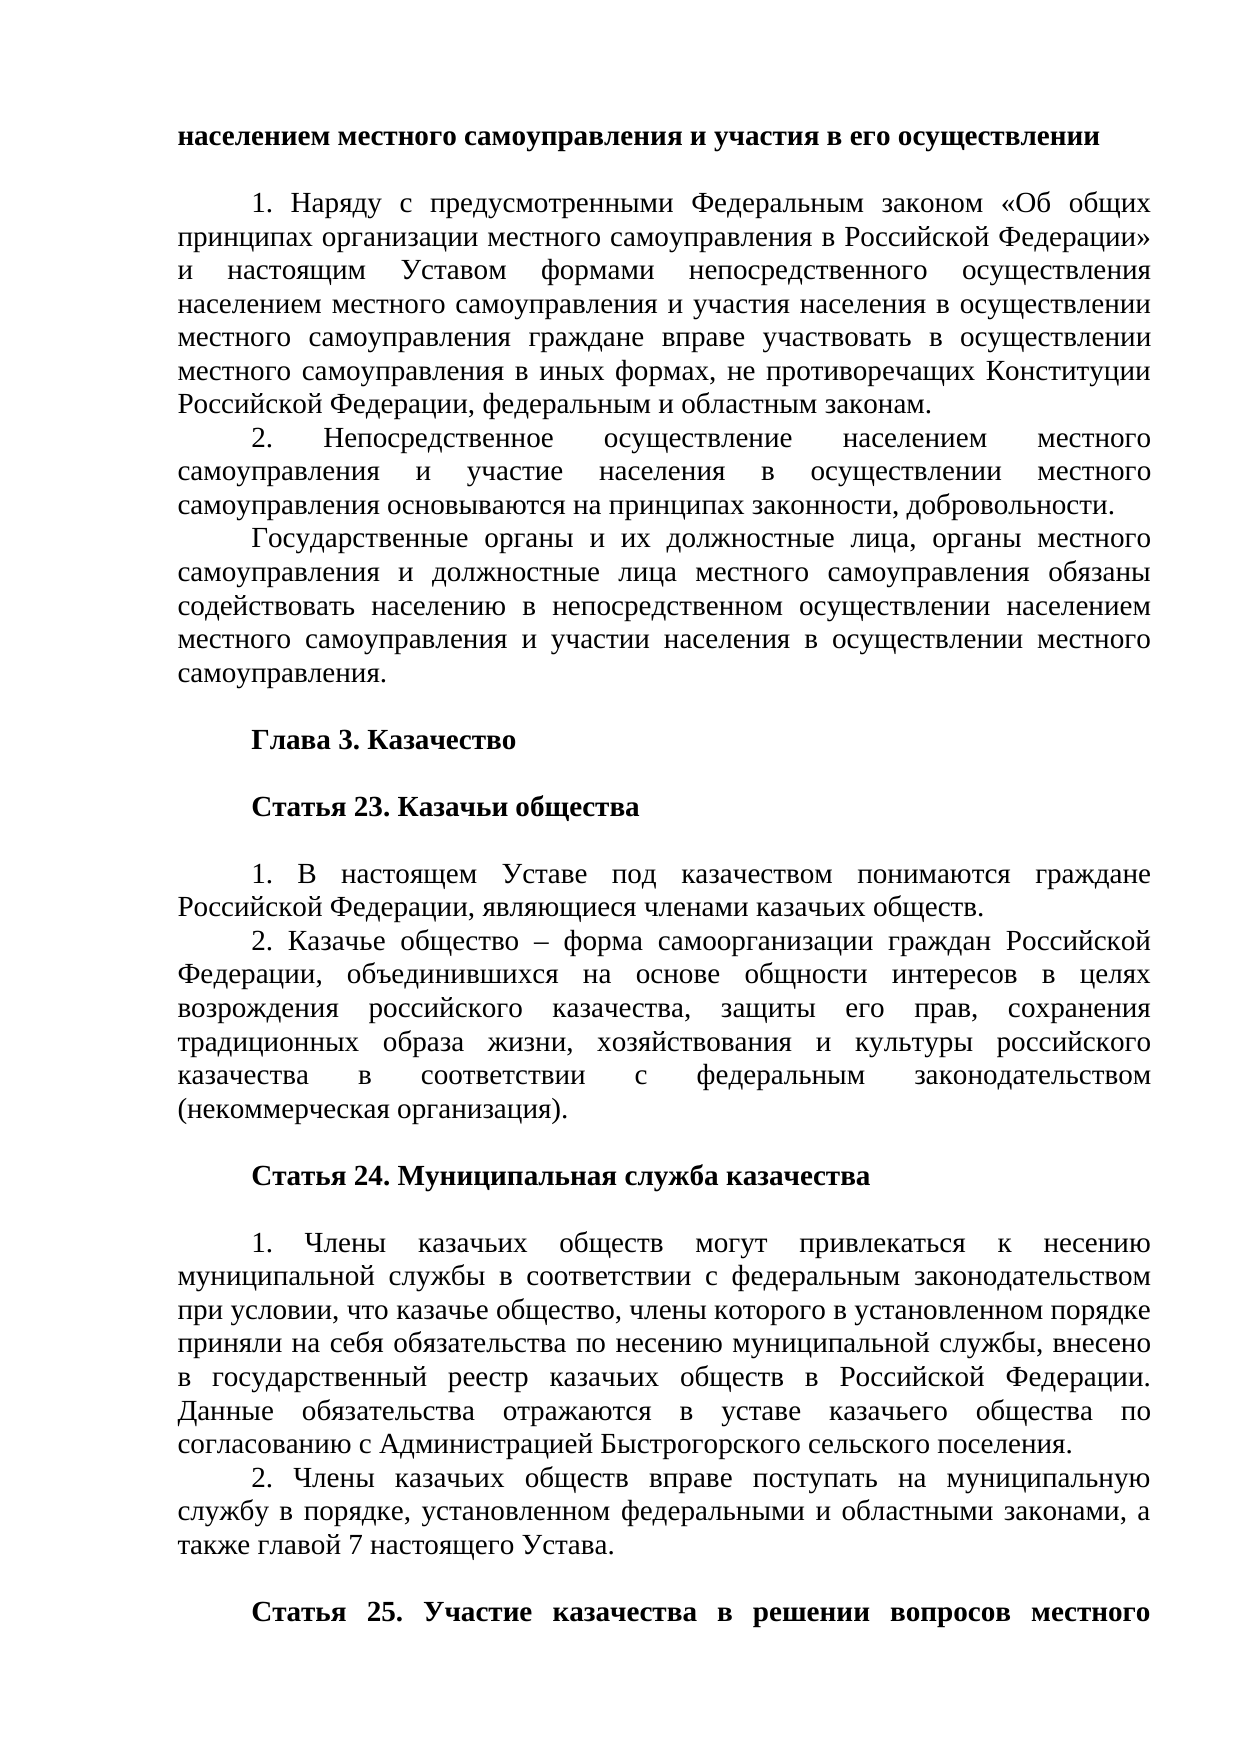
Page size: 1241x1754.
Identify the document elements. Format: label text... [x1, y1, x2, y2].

text 1. Наряду с предусмотренными Федеральным законом «Об общих принципах организации местного самоуправления в Российской Федерации» и настоящим Уставом формами непосредственного осуществления населением местного самоуправления и участия населения в осуществлении местного самоуправления граждане вправе участвовать в осуществлении местного самоуправления в иных формах, не противоречащих Конституции Российской Федерации, федеральным и областным законам. [177, 185, 1152, 420]
text Статья 23. Казачьи общества [177, 789, 1152, 822]
text Глава 3. Казачество [177, 722, 1152, 755]
text Государственные органы и их должностные лица, органы местного самоуправления и должностные лица местного самоуправления обязаны содействовать населению в непосредственном осуществлении населением местного самоуправления и участии населения в осуществлении местного самоуправления. [177, 521, 1152, 688]
text 1. В настоящем Уставе под казачеством понимаются граждане Российской Федерации, являющиеся членами казачьих обществ. [177, 856, 1152, 923]
text 2. Казачье общество – форма самоорганизации граждан Российской Федерации, объединившихся на основе общности интересов в целях возрождения российского казачества, защиты его прав, сохранения традиционных образа жизни, хозяйствования и культуры российского казачества в соответствии с федеральным законодательством (некоммерческая организация). [177, 923, 1152, 1124]
text 2. Члены казачьих обществ вправе поступать на муниципальную службу в порядке, установленном федеральными и областными законами, а также главой 7 настоящего Устава. [177, 1460, 1152, 1560]
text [177, 1594, 1152, 1627]
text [177, 118, 1152, 152]
text Статья 24. Муниципальная служба казачества [177, 1158, 1152, 1191]
text 2. Непосредственное осуществление населением местного самоуправления и участие населения в осуществлении местного самоуправления основываются на принципах законности, добровольности. [177, 420, 1152, 521]
text 1. Члены казачьих обществ могут привлекаться к несению муниципальной службы в соответствии с федеральным законодательством при условии, что казачье общество, члены которого в установленном порядке приняли на себя обязательства по несению муниципальной службы, внесено в государственный реестр казачьих обществ в Российской Федерации. Данные обязательства отражаются в уставе казачьего общества по согласованию с Администрацией Быстрогорского сельского поселения. [177, 1225, 1152, 1460]
